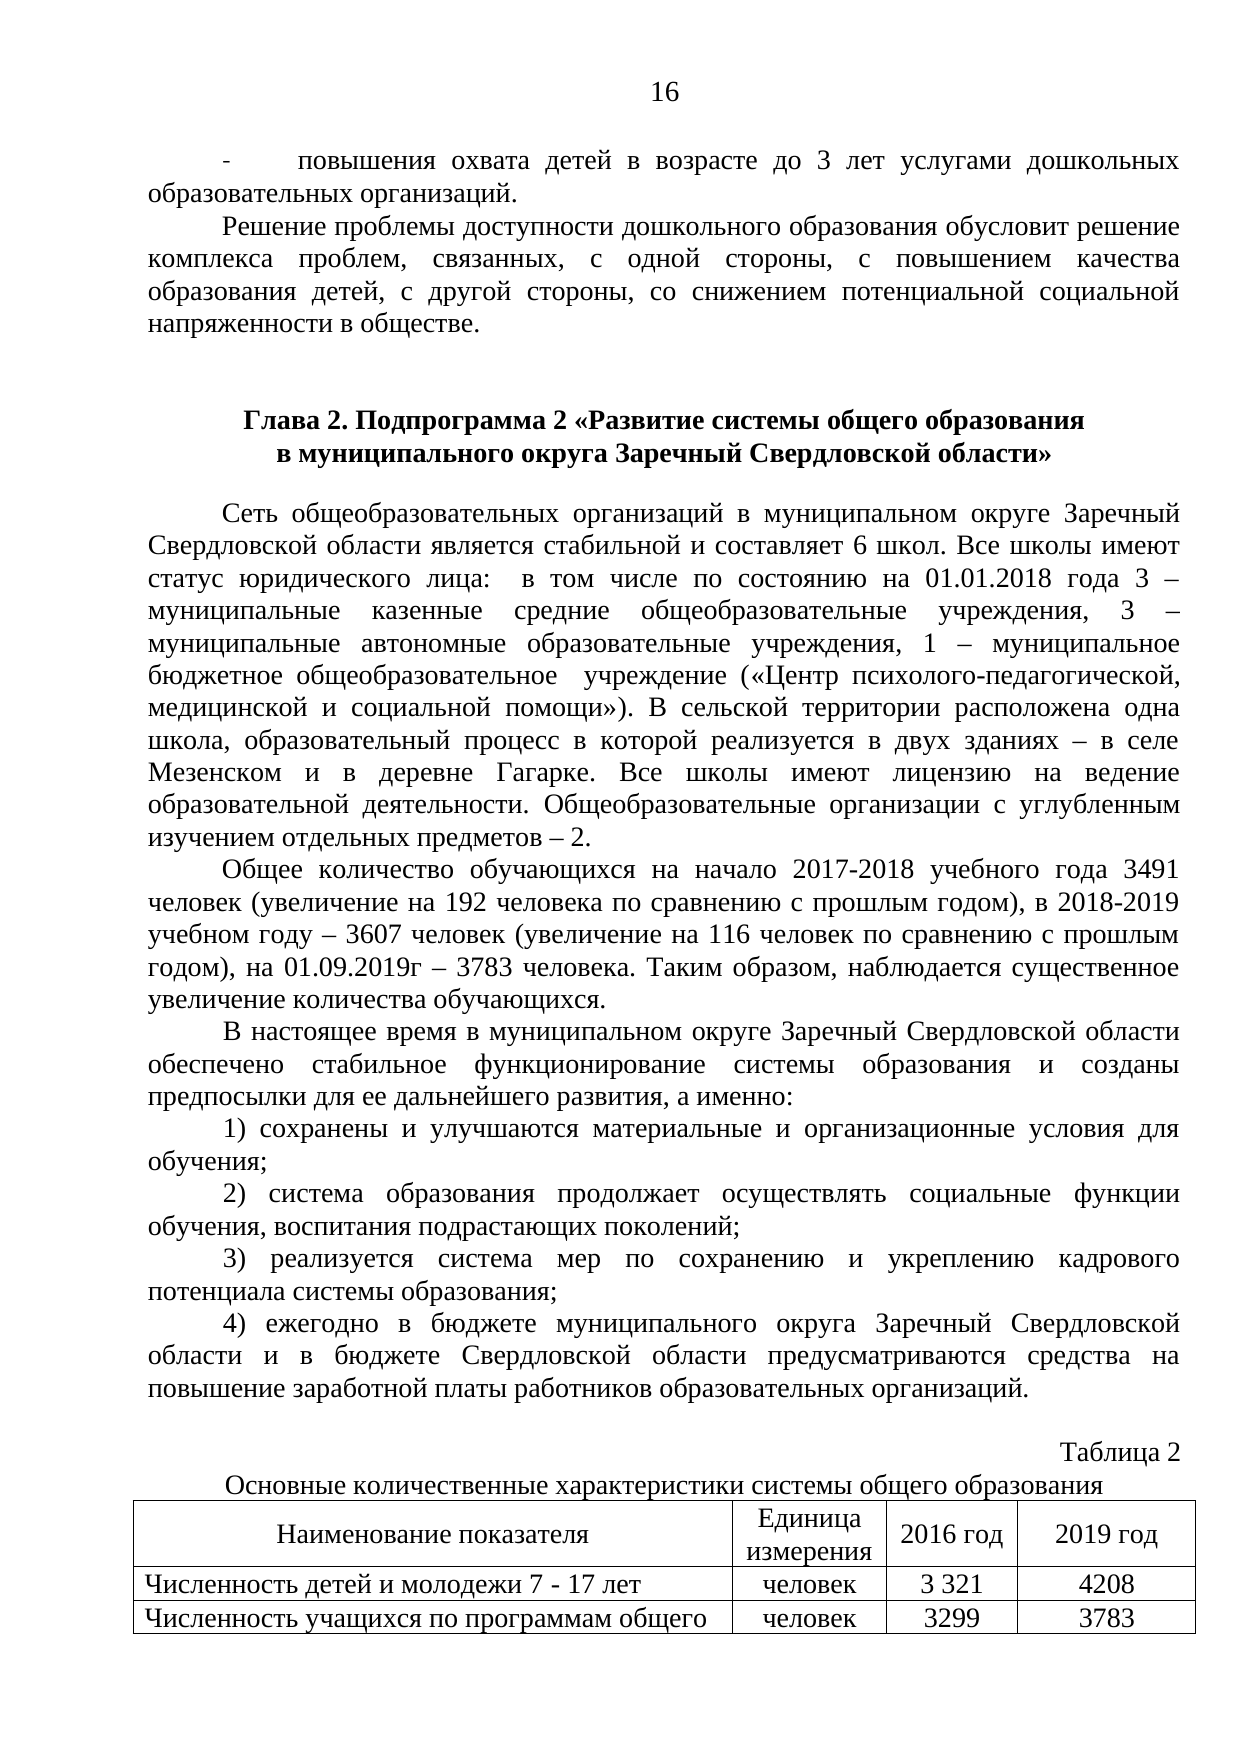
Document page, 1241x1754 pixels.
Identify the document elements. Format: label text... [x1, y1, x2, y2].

text Решение проблемы доступности дошкольного образования обусловит решение комплекса проблем, связанных, с одной стороны, с повышением качества образования детей, с другой стороны, со снижением потенциальной социальной напряженности в обществе. [148, 209, 1181, 338]
table_cell 4208 [1018, 1567, 1195, 1599]
text 3) реализуется система мер по сохранению и укреплению кадрового потенциала системы образования; [148, 1241, 1181, 1306]
table_header Наименование показателя [134, 1501, 732, 1566]
table_cell человек [733, 1567, 886, 1599]
text В настоящее время в муниципальном округе Заречный Свердловской области обеспечено стабильное функционирование системы образования и созданы предпосылки для ее дальнейшего развития, а именно: [148, 1014, 1181, 1112]
table_header 2016 год [887, 1501, 1017, 1566]
text Глава 2. Подпрограмма 2 «Развитие системы общего образования [148, 403, 1181, 436]
table_header 2019 год [1018, 1501, 1195, 1566]
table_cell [134, 1601, 732, 1633]
text 1) сохранены и улучшаются материальные и организационные условия для обучения; [148, 1112, 1181, 1176]
text в муниципального округа Заречный Свердловской области» [148, 436, 1181, 468]
text 2) система образования продолжает осуществлять социальные функции обучения, воспитания подрастающих поколений; [148, 1176, 1181, 1241]
list повышения охвата детей в возрасте до 3 лет услугами дошкольных образовательных организаций. [148, 143, 1181, 209]
text Сеть общеобразовательных организаций в муниципальном округе Заречный Свердловской области является стабильной и составляет 6 школ. Все школы имеют статус юридического лица: в том числе по состоянию на 01.01.2018 года 3 – муниципальные казенные средние общеобразовательные учреждения, 3 – муниципальные автономные образовательные учреждения, 1 – муниципальное бюджетное общеобразовательное учреждение («Центр психолого-педагогической, медицинской и социальной помощи»). В сельской территории расположена одна школа, образовательный процесс в которой реализуется в двух зданиях – в селе Мезенском и в деревне Гагарке. Все школы имеют лицензию на ведение образовательной деятельности. Общеобразовательные организации с углубленным изучением отдельных предметов – 2. [148, 496, 1181, 852]
table_cell человек [733, 1601, 886, 1633]
table_cell 3299 [887, 1601, 1017, 1633]
table_cell 3 321 [887, 1567, 1017, 1599]
text Общее количество обучающихся на начало 2017-2018 учебного года 3491 человек (увеличение на 192 человека по сравнению с прошлым годом), в 2018-2019 учебном году – 3607 человек (увеличение на 116 человек по сравнению с прошлым годом), на 01.09.2019г – 3783 человека. Таким образом, наблюдается существенное увеличение количества обучающихся. [148, 852, 1181, 1014]
table_cell 3783 [1018, 1601, 1195, 1633]
text 4) ежегодно в бюджете муниципального округа Заречный Свердловской области и в бюджете Свердловской области предусматриваются средства на повышение заработной платы работников образовательных организаций. [148, 1306, 1181, 1403]
table_header Единица измерения [733, 1501, 886, 1566]
table_cell Численность детей и молодежи 7 - 17 лет [134, 1567, 732, 1599]
text Таблица 2 [148, 1436, 1181, 1468]
text Основные количественные характеристики системы общего образования [148, 1468, 1181, 1500]
